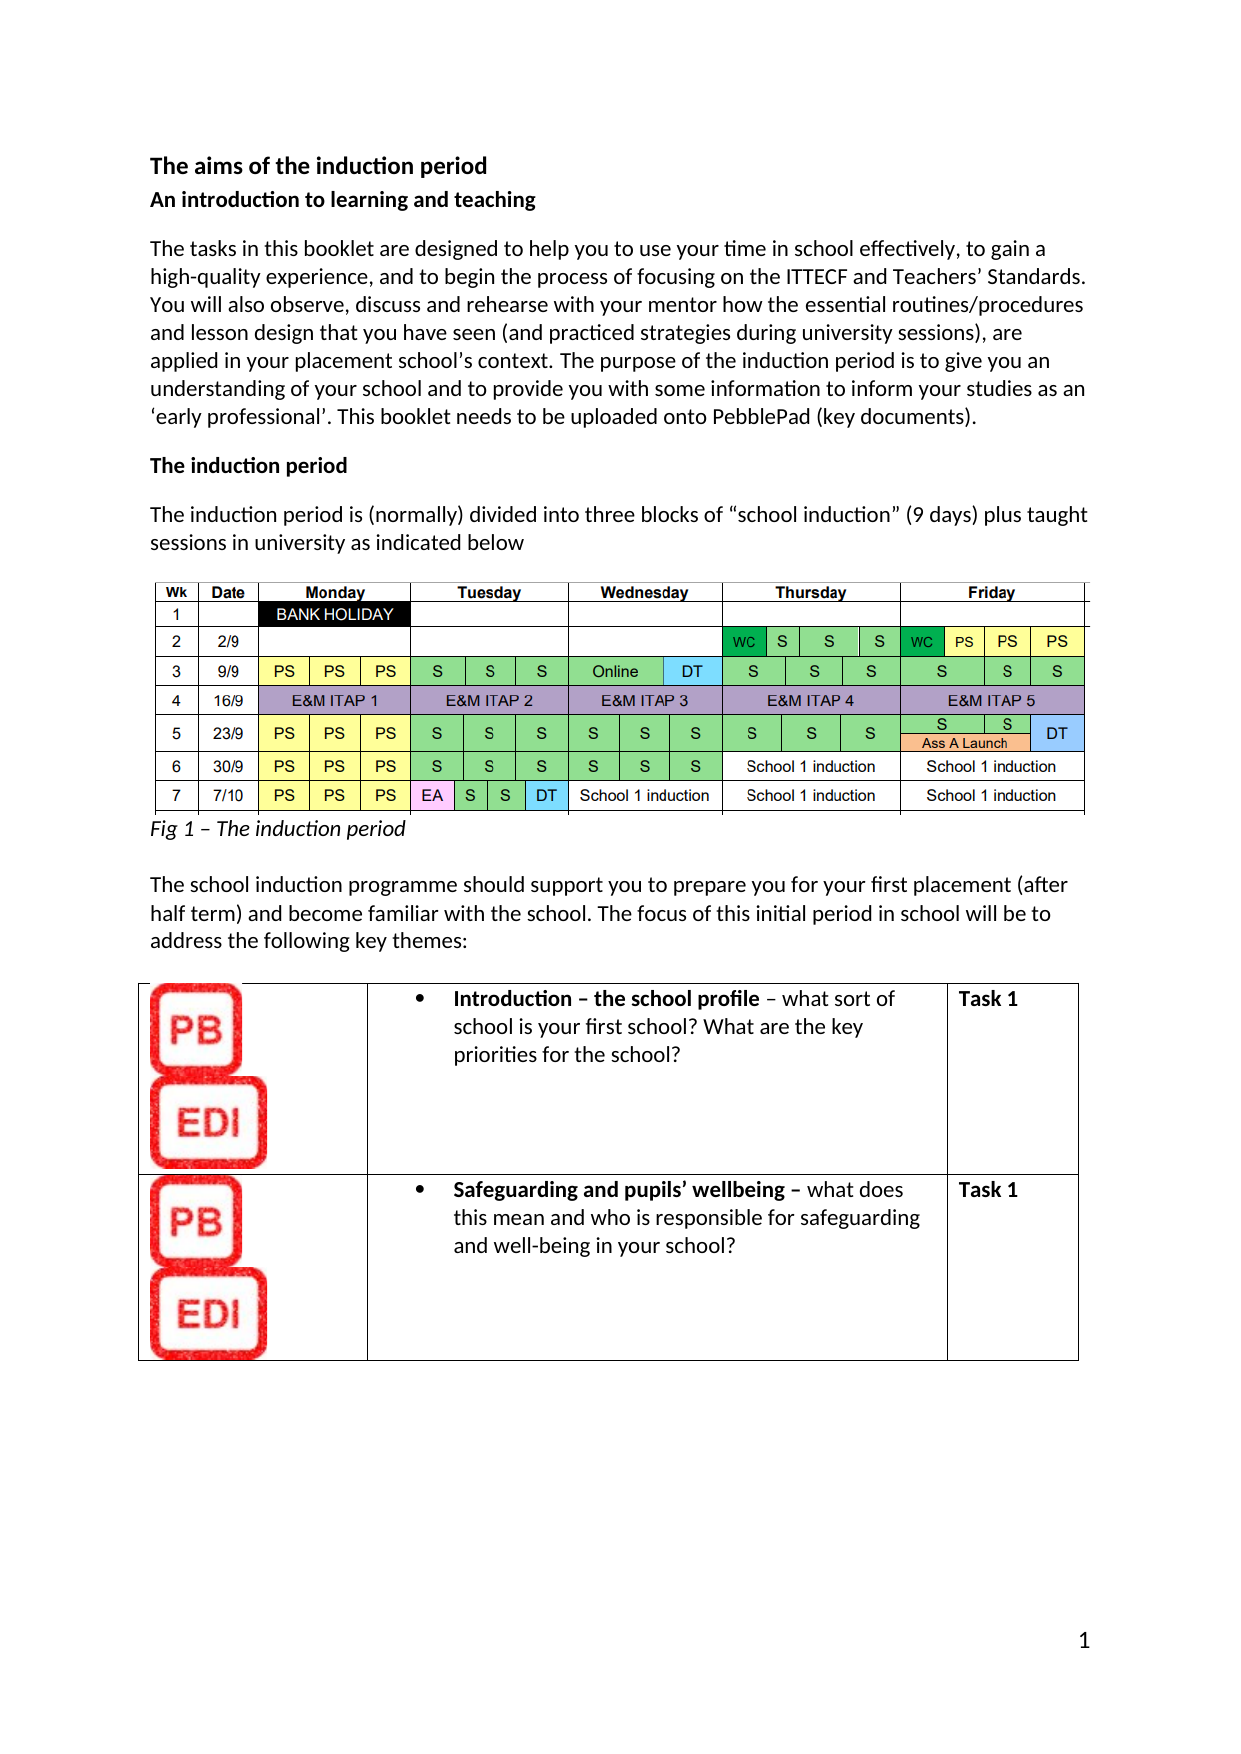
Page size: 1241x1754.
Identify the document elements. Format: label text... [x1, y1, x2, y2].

text The induction period [150, 451, 1090, 479]
table_cell Safeguarding and pupils’ wellbeing – what does this mean and who is responsible for safeguarding and well-being in your school? [368, 1175, 947, 1360]
picture [150, 576, 1091, 815]
picture [150, 983, 268, 1169]
picture [150, 1175, 268, 1360]
table_header [139, 984, 367, 1174]
table_header Introduction – the school profile – what sort of school is your first school? What are the key priorities for the school? [368, 984, 947, 1174]
table_cell [243, 1175, 367, 1360]
table_cell Task 1 [948, 1175, 1078, 1360]
text The school induction programme should support you to prepare you for your first placement (after half term) and become familiar with the school. The focus of this initial period in school will be to address the following key themes: [150, 871, 1090, 955]
text The tasks in this booklet are designed to help you to use your time in school effectively, to gain a high-quality experience, and to begin the process of focusing on the ITTECF and Teachers’ Standards. You will also observe, discuss and rehearse with your mentor how the essential routines/procedures and lesson design that you have seen (and practiced strategies during university sessions), are applied in your placement school’s context. The purpose of the induction period is to give you an understanding of your school and to provide you with some information to inform your studies as an ‘early professional’. This booklet needs to be uploaded onto PebblePad (key documents). [150, 234, 1090, 430]
subtitle The aims of the induction period [150, 150, 1090, 181]
table_cell [139, 1175, 150, 1360]
table_header Task 1 [948, 984, 1078, 1174]
text Fig 1 – The induction period [150, 815, 1090, 843]
text An introduction to learning and teaching [150, 185, 1090, 213]
text The induction period is (normally) divided into three blocks of “school induction” (9 days) plus taught sessions in university as indicated below [150, 500, 1090, 556]
